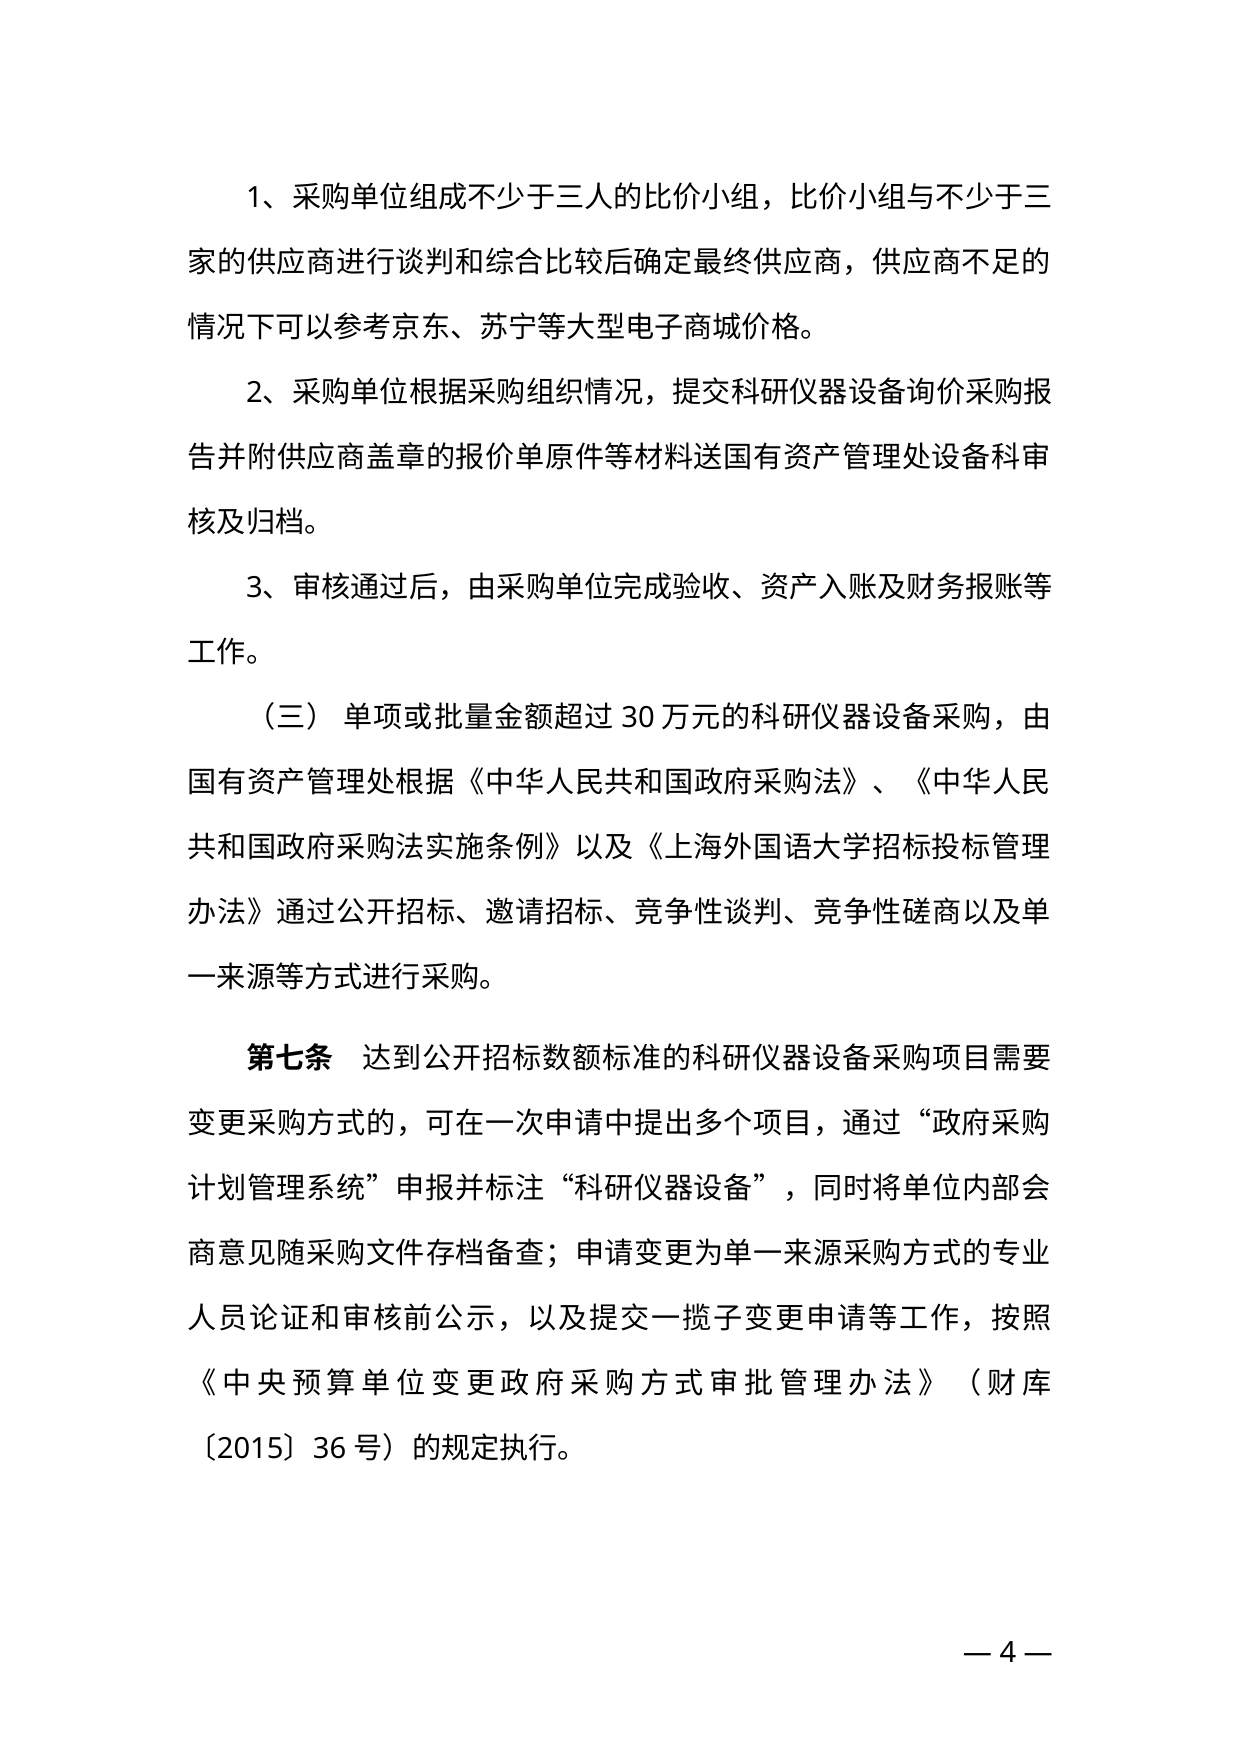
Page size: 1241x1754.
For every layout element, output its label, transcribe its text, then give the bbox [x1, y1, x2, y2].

text 3、审核通过后，由采购单位完成验收、资产入账及财务报账等工作。 [187, 552, 1053, 682]
text （三） 单项或批量金额超过30万元的科研仪器设备采购，由国有资产管理处根据《中华人民共和国政府采购法》、《中华人民共和国政府采购法实施条例》以及《上海外国语大学招标投标管理办法》通过公开招标、邀请招标、竞争性谈判、竞争性磋商以及单一来源等方式进行采购。 [187, 682, 1053, 1007]
list 达到公开招标数额标准的科研仪器设备采购项目需要变更采购方式的，可在一次申请中提出多个项目，通过“政府采购计划管理系统”申报并标注“科研仪器设备”，同时将单位内部会商意见随采购文件存档备查；申请变更为单一来源采购方式的专业人员论证和审核前公示，以及提交一揽子变更申请等工作，按照《中央预算单位变更政府采购方式审批管理办法》（财库 〔2015〕36 号）的规定执行。 [187, 1023, 1053, 1478]
text 2、采购单位根据采购组织情况，提交科研仪器设备询价采购报告并附供应商盖章的报价单原件等材料送国有资产管理处设备科审核及归档。 [187, 357, 1053, 552]
text 1、采购单位组成不少于三人的比价小组，比价小组与不少于三家的供应商进行谈判和综合比较后确定最终供应商，供应商不足的情况下可以参考京东、苏宁等大型电子商城价格。 [187, 162, 1053, 357]
